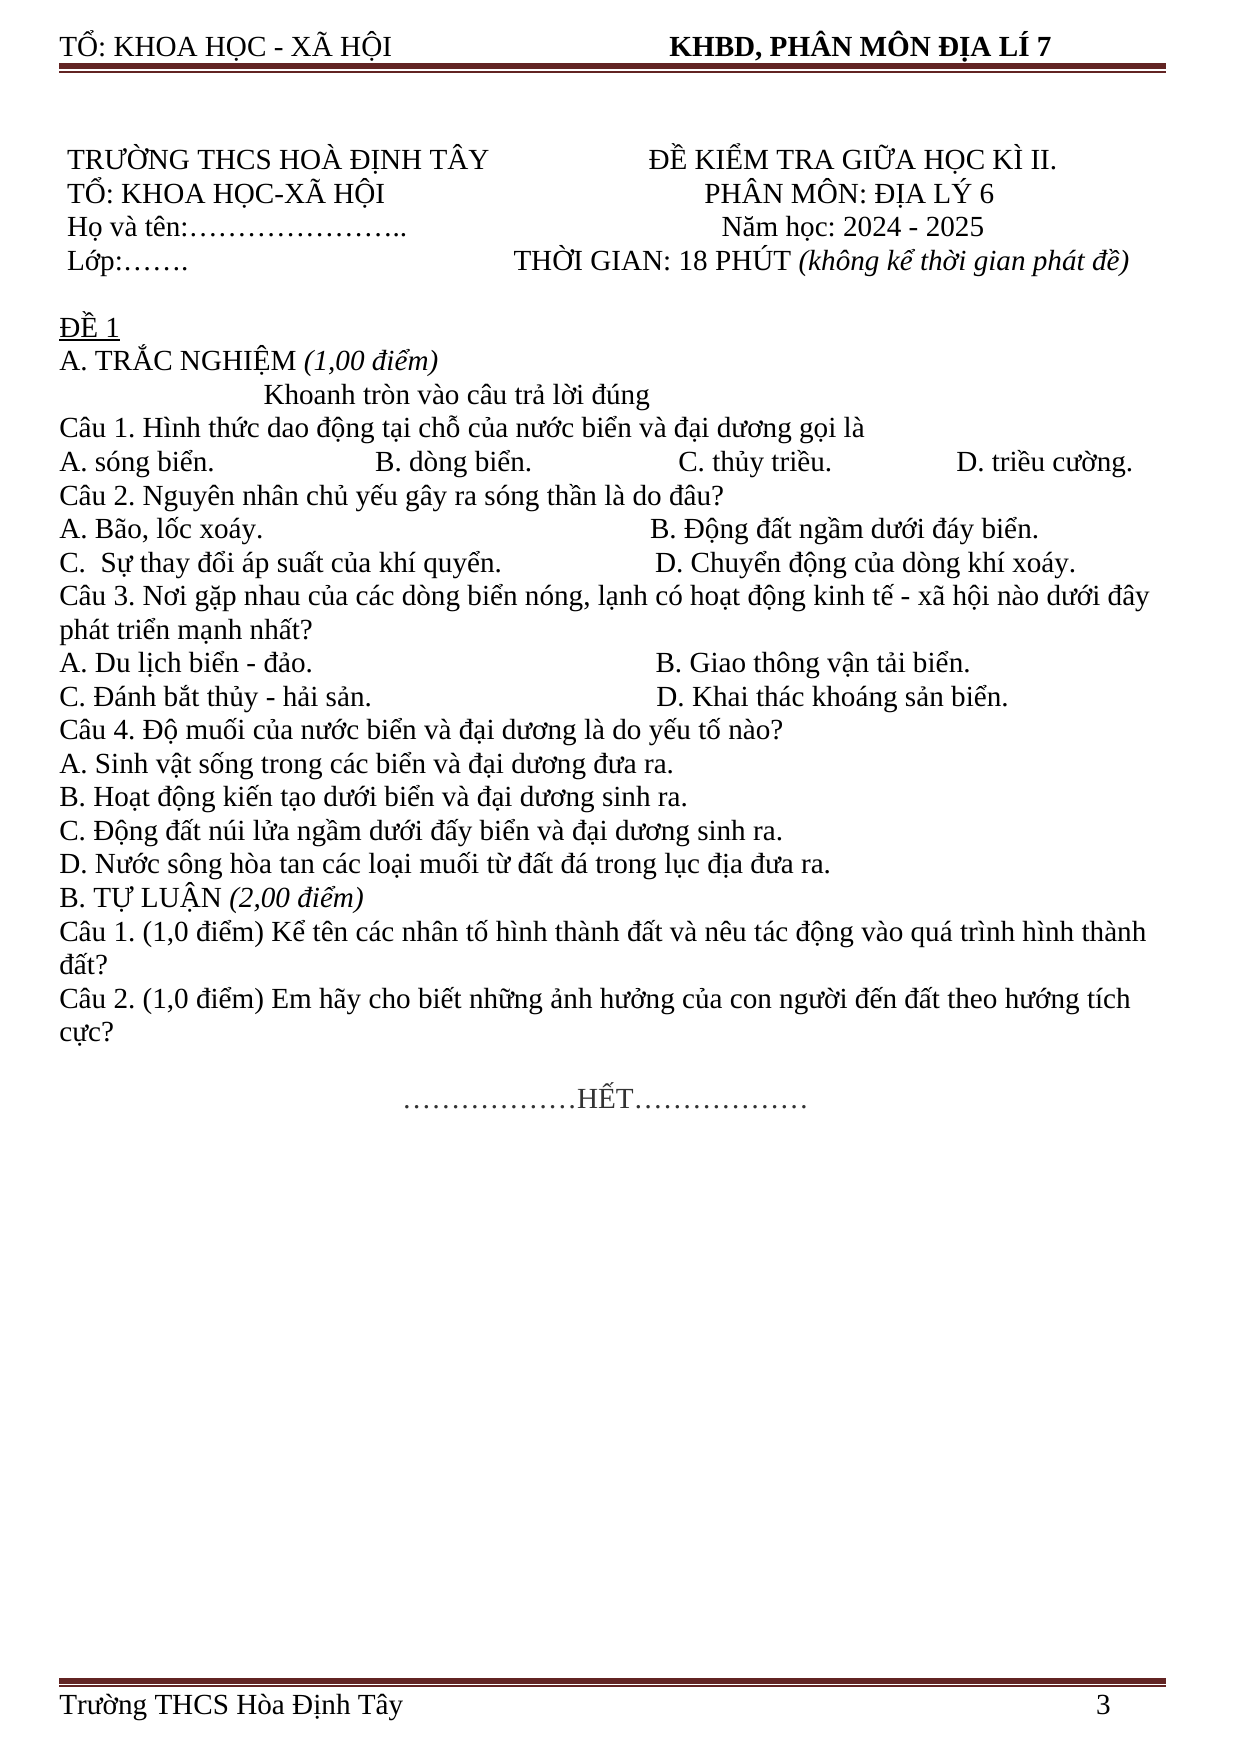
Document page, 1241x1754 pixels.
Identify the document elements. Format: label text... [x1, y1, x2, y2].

text Câu 3. Nơi gặp nhau của các dòng biển nóng, lạnh có hoạt động kinh tế - xã hội nào dưới đây phát triển mạnh nhất? [59, 578, 1166, 645]
text ĐỀ 1 [59, 310, 1166, 343]
text Câu 2. (1,0 điểm) Em hãy cho biết những ảnh hưởng của con người đến đất theo hướng tích cực? [114, 981, 1166, 1048]
text Câu 1. Hình thức dao động tại chỗ của nước biển và đại dương gọi là [59, 411, 1166, 444]
text ………………HẾT……………… [59, 1081, 1166, 1115]
text C. Đánh bắt thủy - hải sản. D. Khai thác khoáng sản biển. [59, 679, 1166, 712]
text Câu 4. Độ muối của nước biển và đại dương là do yếu tố nào? [59, 712, 1166, 746]
text A. TRẮC NGHIỆM (1,00 điểm) [59, 343, 1166, 377]
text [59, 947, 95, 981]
text A. Bão, lốc xoáy. B. Động đất ngầm dưới đáy biển. [59, 511, 1166, 545]
text Câu 1. (1,0 điểm) Kể tên các nhân tố hình thành đất và nêu tác động vào quá trình hình thành đất? [108, 914, 1166, 981]
text A. Sinh vật sống trong các biển và đại dương đưa ra. [59, 746, 1166, 779]
text B. TỰ LUẬN (2,00 điểm) [59, 880, 1166, 914]
text B. Hoạt động kiến tạo dưới biển và đại dương sinh ra. [59, 779, 1166, 813]
text C. Sự thay đổi áp suất của khí quyển. D. Chuyển động của dòng khí xoáy. [59, 545, 1166, 578]
text C. Động đất núi lửa ngầm dưới đấy biển và đại dương sinh ra. [59, 813, 1166, 847]
table_header TRƯỜNG THCS HOÀ ĐỊNH TÂY TỔ: KHOA HỌC-XÃ HỘI Họ và tên:………………….. Lớp:……. [56, 142, 502, 310]
text A. sóng biển. B. dòng biển. C. thủy triều. D. triều cường. [59, 444, 1166, 478]
text D. Nước sông hòa tan các loại muối từ đất đá trong lục địa đưa ra. [59, 847, 1166, 880]
text Khoanh tròn vào câu trả lời đúng [59, 377, 1166, 411]
table_header ĐỀ KIỂM TRA GIỮA HỌC KÌ II. PHÂN MÔN: ĐỊA LÝ 6 Năm học: 2024 - 2025 THỜI GIAN: 18 PHÚT (không kể thời gian phát đề) [502, 142, 1196, 310]
text A. Du lịch biển - đảo. B. Giao thông vận tải biển. [59, 645, 1166, 679]
text Câu 2. Nguyên nhân chủ yếu gây ra sóng thần là do đâu? [59, 478, 1166, 511]
